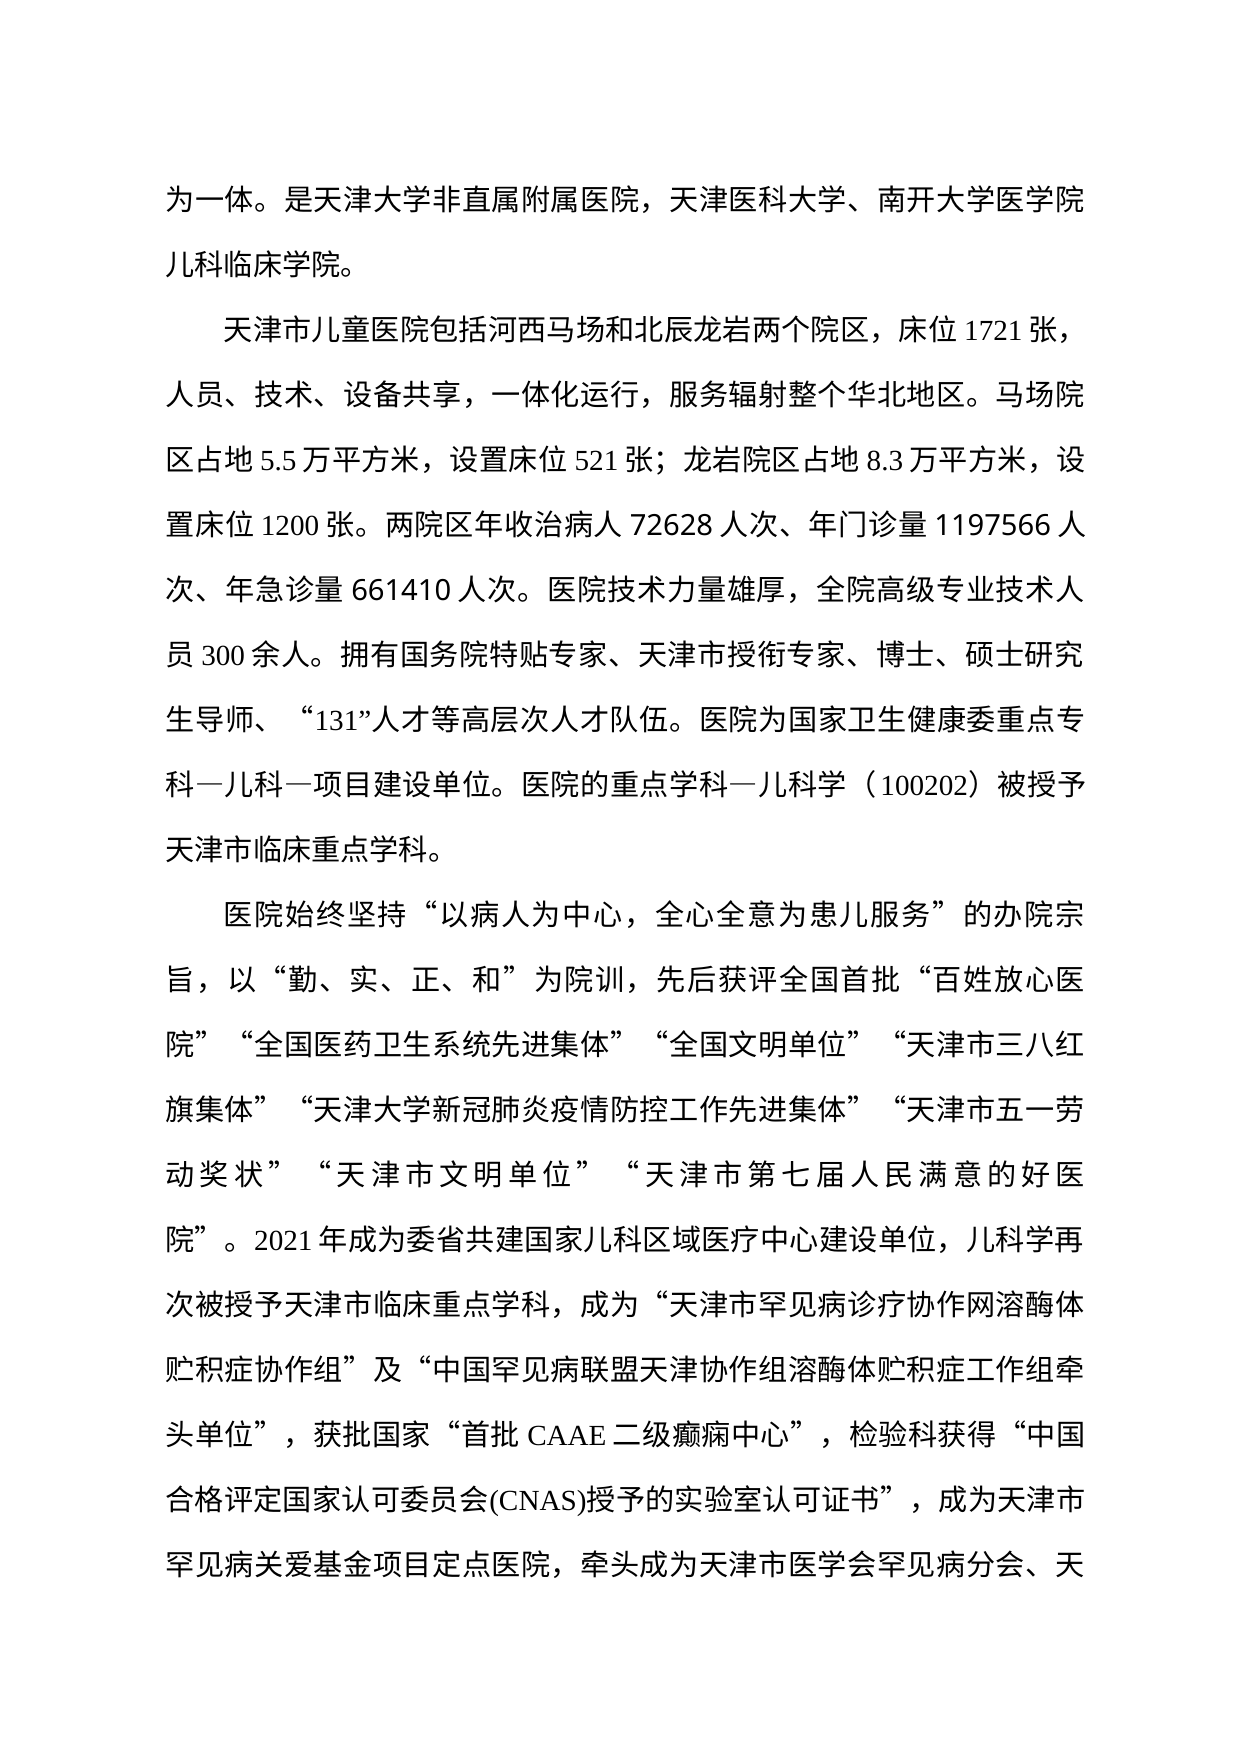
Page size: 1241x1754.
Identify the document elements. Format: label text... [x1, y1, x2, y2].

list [165, 880, 1087, 1595]
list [165, 165, 1087, 295]
list 天津市儿童医院包括河西马场和北辰龙岩两个院区，床位1721张，人员、技术、设备共享，一体化运行，服务辐射整个华北地区。马场院区占地5.5万平方米，设置床位521张；龙岩院区占地8.3万平方米，设置床位1200张。两院区年收治病人72628人次、年门诊量1197566人次、年急诊量661410人次。医院技术力量雄厚，全院高级专业技术人员300余人。拥有国务院特贴专家、天津市授衔专家、博士、硕士研究生导师、“131”人才等高层次人才队伍。医院为国家卫生健康委重点专科—儿科—项目建设单位。医院的重点学科—儿科学（100202）被授予天津市临床重点学科。 [165, 295, 1087, 880]
